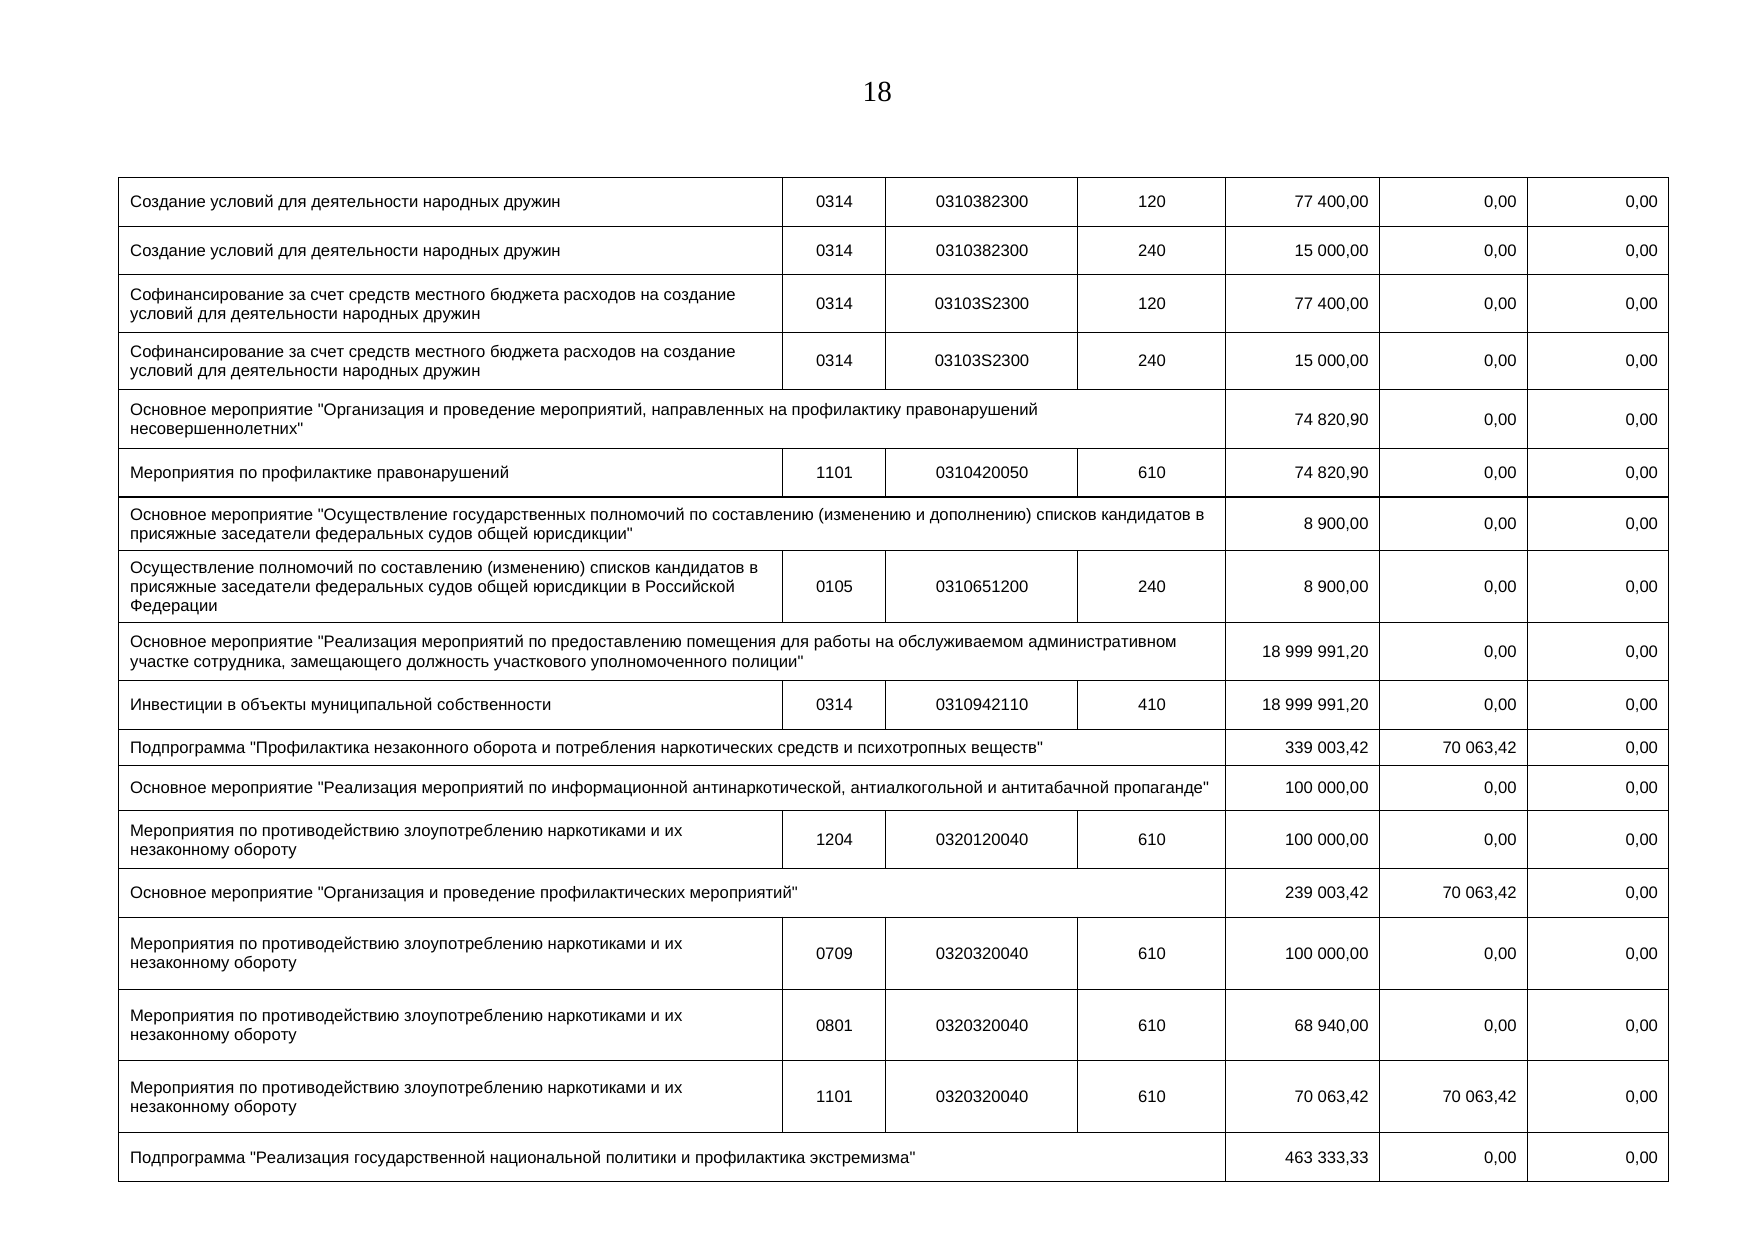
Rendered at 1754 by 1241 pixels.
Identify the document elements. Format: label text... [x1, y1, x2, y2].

table_cell Осуществление полномочий по составлению (изменению) списков кандидатов в присяжные заседатели федеральных судов общей юрисдикции в Российской Федерации [119, 551, 782, 622]
table_cell 8 900,00 [1226, 498, 1379, 550]
table_cell 74 820,90 [1226, 390, 1379, 448]
table_cell 15 000,00 [1226, 227, 1379, 274]
table_cell 463 333,33 [1226, 1133, 1379, 1181]
table_cell Основное мероприятие "Осуществление государственных полномочий по составлению (изменению и дополнению) списков кандидатов в присяжные заседатели федеральных судов общей юрисдикции" [119, 498, 1225, 550]
table_cell 0,00 [1528, 227, 1668, 274]
table_cell Основное мероприятие "Реализация мероприятий по предоставлению помещения для работы на обслуживаемом административном участке сотрудника, замещающего должность участкового уполномоченного полиции" [119, 623, 1225, 680]
table_cell 610 [1078, 811, 1225, 868]
table_cell 0314 [783, 227, 885, 274]
table_cell 0310651200 [886, 551, 1077, 622]
table_cell 0,00 [1528, 449, 1668, 496]
table_cell 0,00 [1380, 990, 1527, 1060]
table_cell 0,00 [1380, 766, 1527, 810]
table_cell 0,00 [1380, 390, 1527, 448]
table_cell 610 [1078, 918, 1225, 988]
table_cell 0,00 [1380, 333, 1527, 389]
table_cell 70 063,42 [1380, 730, 1527, 765]
table_cell 239 003,42 [1226, 869, 1379, 917]
table_cell 0,00 [1380, 623, 1527, 680]
table_cell 74 820,90 [1226, 449, 1379, 496]
table_cell Подпрограмма "Реализация государственной национальной политики и профилактика экстремизма" [119, 1133, 1225, 1181]
table_cell 240 [1078, 333, 1225, 389]
table_cell 0,00 [1528, 623, 1668, 680]
table_cell 0310382300 [886, 178, 1077, 226]
table_cell 0,00 [1528, 498, 1668, 550]
table_cell 0801 [783, 990, 885, 1060]
table_cell 1101 [783, 449, 885, 496]
table_cell 610 [1078, 990, 1225, 1060]
table_cell Мероприятия по профилактике правонарушений [119, 449, 782, 496]
table_cell Подпрограмма "Профилактика незаконного оборота и потребления наркотических средств и психотропных веществ" [119, 730, 1225, 765]
table_cell 0,00 [1528, 730, 1668, 765]
table_cell 0,00 [1528, 551, 1668, 622]
table_cell 0,00 [1528, 275, 1668, 332]
table_cell 8 900,00 [1226, 551, 1379, 622]
table_cell 0,00 [1380, 918, 1527, 988]
table_cell 610 [1078, 449, 1225, 496]
table_cell 77 400,00 [1226, 178, 1379, 226]
table_cell 77 400,00 [1226, 275, 1379, 332]
table_cell 1204 [783, 811, 885, 868]
table_cell 100 000,00 [1226, 766, 1379, 810]
table_cell 70 063,42 [1380, 1061, 1527, 1132]
table_cell 0320320040 [886, 918, 1077, 988]
table_cell 0,00 [1528, 990, 1668, 1060]
table_cell Создание условий для деятельности народных дружин [119, 227, 782, 274]
table_cell 0314 [783, 275, 885, 332]
table_cell Основное мероприятие "Реализация мероприятий по информационной антинаркотической, антиалкогольной и антитабачной пропаганде" [119, 766, 1225, 810]
table_cell 0,00 [1380, 275, 1527, 332]
table_cell Софинансирование за счет средств местного бюджета расходов на создание условий для деятельности народных дружин [119, 275, 782, 332]
table_cell 120 [1078, 178, 1225, 226]
table_cell 0,00 [1380, 1133, 1527, 1181]
table_cell 339 003,42 [1226, 730, 1379, 765]
table_cell 18 999 991,20 [1226, 623, 1379, 680]
table_cell 100 000,00 [1226, 811, 1379, 868]
table_cell Мероприятия по противодействию злоупотреблению наркотиками и их незаконному обороту [119, 1061, 782, 1132]
table_cell 0314 [783, 178, 885, 226]
table_cell 0,00 [1528, 681, 1668, 728]
table_cell 0,00 [1528, 178, 1668, 226]
table_cell 0320320040 [886, 1061, 1077, 1132]
table_cell 0,00 [1528, 1133, 1668, 1181]
table_cell 0,00 [1528, 390, 1668, 448]
table_cell 0709 [783, 918, 885, 988]
table_cell Основное мероприятие "Организация и проведение мероприятий, направленных на профилактику правонарушений несовершеннолетних" [119, 390, 1225, 448]
table_cell 18 999 991,20 [1226, 681, 1379, 728]
table_cell 0,00 [1380, 227, 1527, 274]
table_cell 0,00 [1380, 811, 1527, 868]
table_cell 15 000,00 [1226, 333, 1379, 389]
table_cell Инвестиции в объекты муниципальной собственности [119, 681, 782, 728]
table_cell Мероприятия по противодействию злоупотреблению наркотиками и их незаконному обороту [119, 918, 782, 988]
table_cell 120 [1078, 275, 1225, 332]
table_cell 0,00 [1528, 918, 1668, 988]
table_cell 100 000,00 [1226, 918, 1379, 988]
table_cell 410 [1078, 681, 1225, 728]
table_cell 0314 [783, 681, 885, 728]
table_cell 03103S2300 [886, 275, 1077, 332]
table_cell Мероприятия по противодействию злоупотреблению наркотиками и их незаконному обороту [119, 990, 782, 1060]
table_cell Мероприятия по противодействию злоупотреблению наркотиками и их незаконному обороту [119, 811, 782, 868]
table_cell Основное мероприятие "Организация и проведение профилактических мероприятий" [119, 869, 1225, 917]
table_cell 0310420050 [886, 449, 1077, 496]
table_cell 0320120040 [886, 811, 1077, 868]
table_cell 0,00 [1380, 551, 1527, 622]
table_cell 610 [1078, 1061, 1225, 1132]
table_cell 0105 [783, 551, 885, 622]
table_cell 70 063,42 [1226, 1061, 1379, 1132]
table_cell 0,00 [1528, 811, 1668, 868]
table_cell 240 [1078, 227, 1225, 274]
table_cell Софинансирование за счет средств местного бюджета расходов на создание условий для деятельности народных дружин [119, 333, 782, 389]
table_cell 0,00 [1528, 1061, 1668, 1132]
table_cell 0,00 [1528, 869, 1668, 917]
table_cell 0,00 [1380, 449, 1527, 496]
table_cell Создание условий для деятельности народных дружин [119, 178, 782, 226]
table_cell 0310942110 [886, 681, 1077, 728]
table_cell 70 063,42 [1380, 869, 1527, 917]
table_cell 68 940,00 [1226, 990, 1379, 1060]
table_cell 0314 [783, 333, 885, 389]
table_cell 0,00 [1380, 178, 1527, 226]
table_cell 03103S2300 [886, 333, 1077, 389]
table_cell 0,00 [1380, 498, 1527, 550]
table_cell 0,00 [1380, 681, 1527, 728]
table_cell 240 [1078, 551, 1225, 622]
table_cell 0310382300 [886, 227, 1077, 274]
table_cell 0,00 [1528, 766, 1668, 810]
table_cell 1101 [783, 1061, 885, 1132]
table_cell 0,00 [1528, 333, 1668, 389]
table_cell 0320320040 [886, 990, 1077, 1060]
